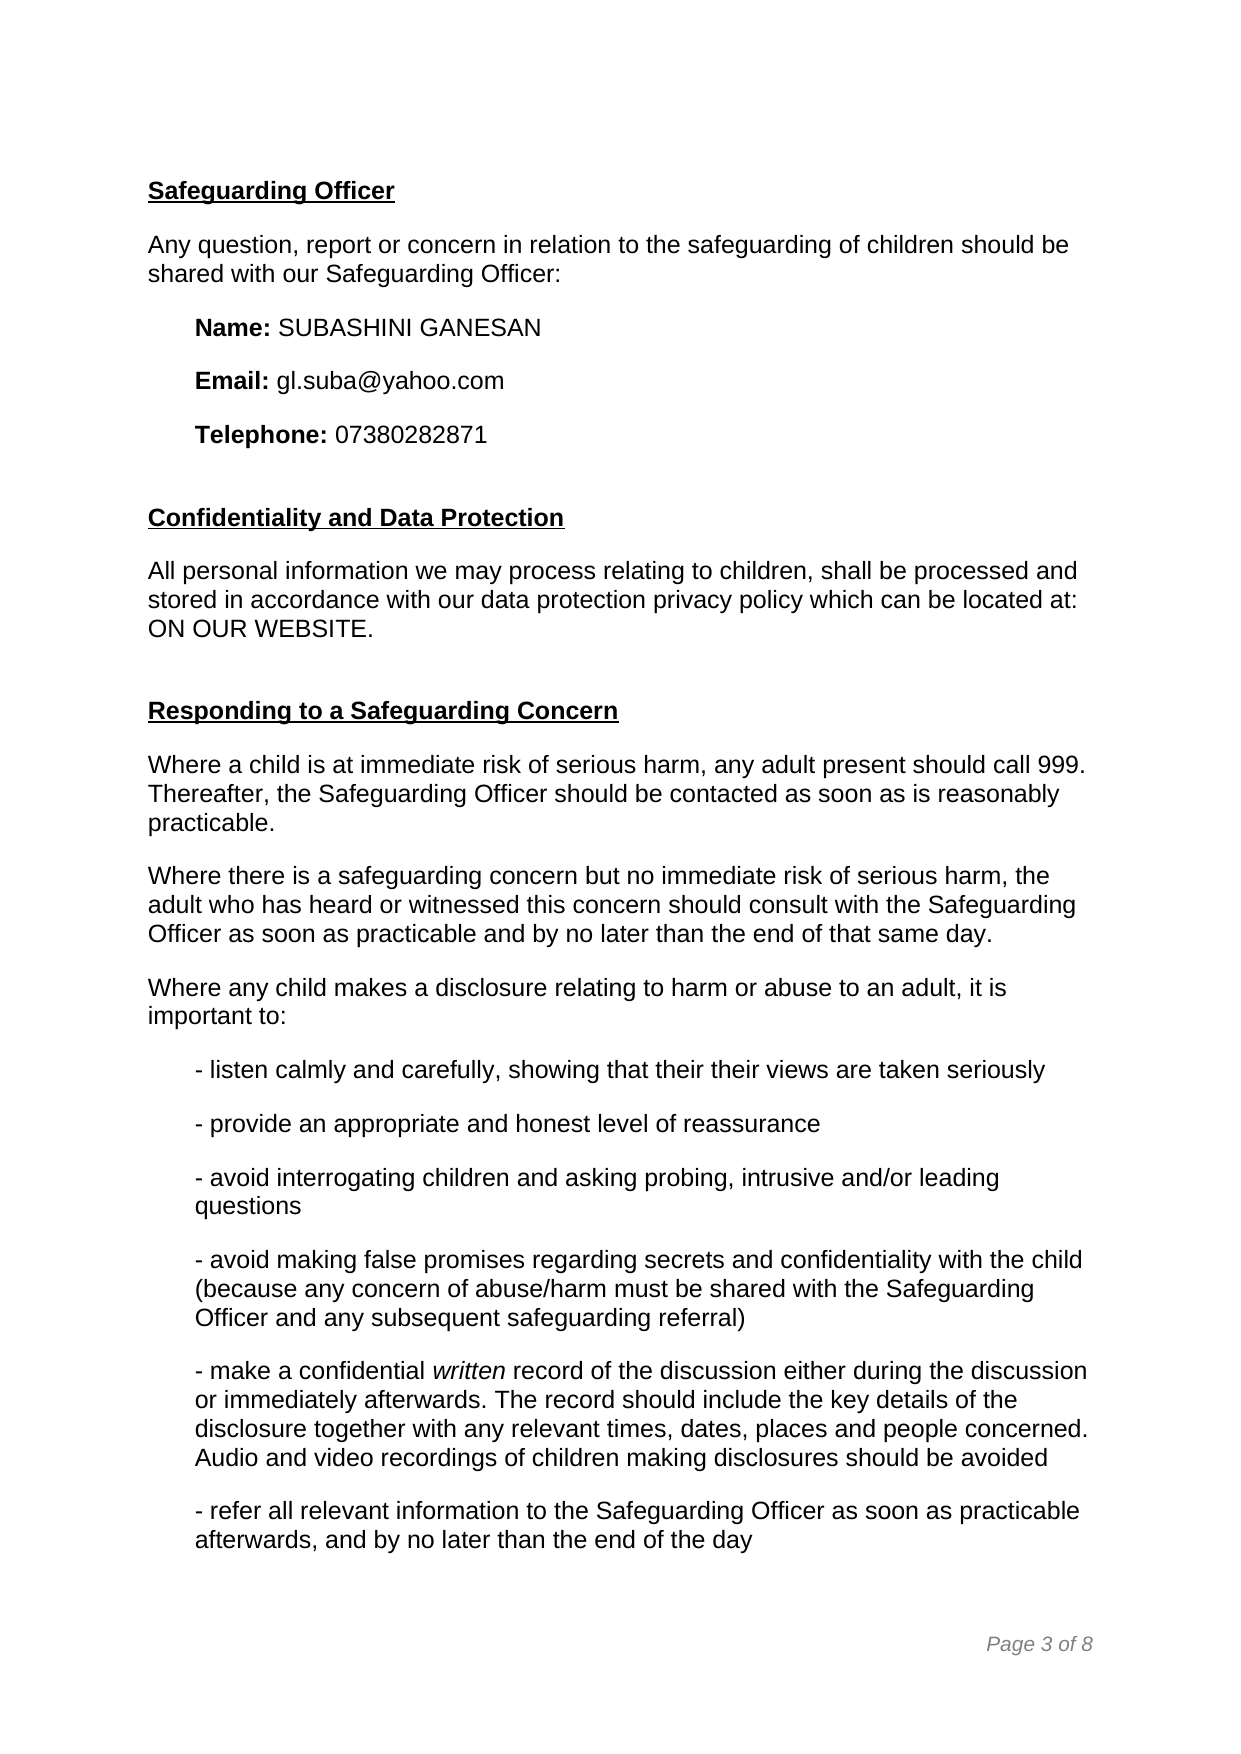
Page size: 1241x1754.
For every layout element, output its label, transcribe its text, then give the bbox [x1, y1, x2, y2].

text Where any child makes a disclosure relating to harm or abuse to an adult, it is important to: [148, 973, 1093, 1030]
text All personal information we may process relating to children, shall be processed and stored in accordance with our data protection privacy policy which can be located at: ON OUR WEBSITE. [148, 556, 1093, 643]
text - listen calmly and carefully, showing that their their views are taken seriously [194, 1055, 1093, 1084]
text - make a confidential written record of the discussion either during the discussion or immediately afterwards. The record should include the key details of the disclosure together with any relevant times, dates, places and people concerned. Audio and video recordings of children making disclosures should be avoided [194, 1356, 1093, 1471]
text Safeguarding Officer [148, 148, 1093, 205]
text Where there is a safeguarding concern but no immediate risk of serious harm, the adult who has heard or witnessed this concern should consult with the Safeguarding Officer as soon as practicable and by no later than the end of that same day. [148, 861, 1093, 948]
text Email: gl.suba@yahoo.com [194, 366, 1093, 395]
text - avoid interrogating children and asking probing, intrusive and/or leading questions [194, 1163, 1093, 1220]
text Where a child is at immediate risk of serious harm, any adult present should call 999. Thereafter, the Safeguarding Officer should be contacted as soon as is reasonably practicable. [148, 750, 1093, 836]
text - avoid making false promises regarding secrets and confidentiality with the child (because any concern of abuse/harm must be shared with the Safeguarding Officer and any subsequent safeguarding referral) [194, 1245, 1093, 1331]
text - refer all relevant information to the Safeguarding Officer as soon as practicable afterwards, and by no later than the end of the day [194, 1496, 1093, 1554]
text Name: SUBASHINI GANESAN [194, 313, 1093, 341]
text - provide an appropriate and honest level of reassurance [194, 1109, 1093, 1138]
text Telephone: 07380282871 [194, 420, 1093, 449]
text Confidentiality and Data Protection [148, 474, 1093, 531]
text Any question, report or concern in relation to the safeguarding of children should be shared with our Safeguarding Officer: [148, 230, 1093, 288]
text Responding to a Safeguarding Concern [148, 668, 1093, 725]
